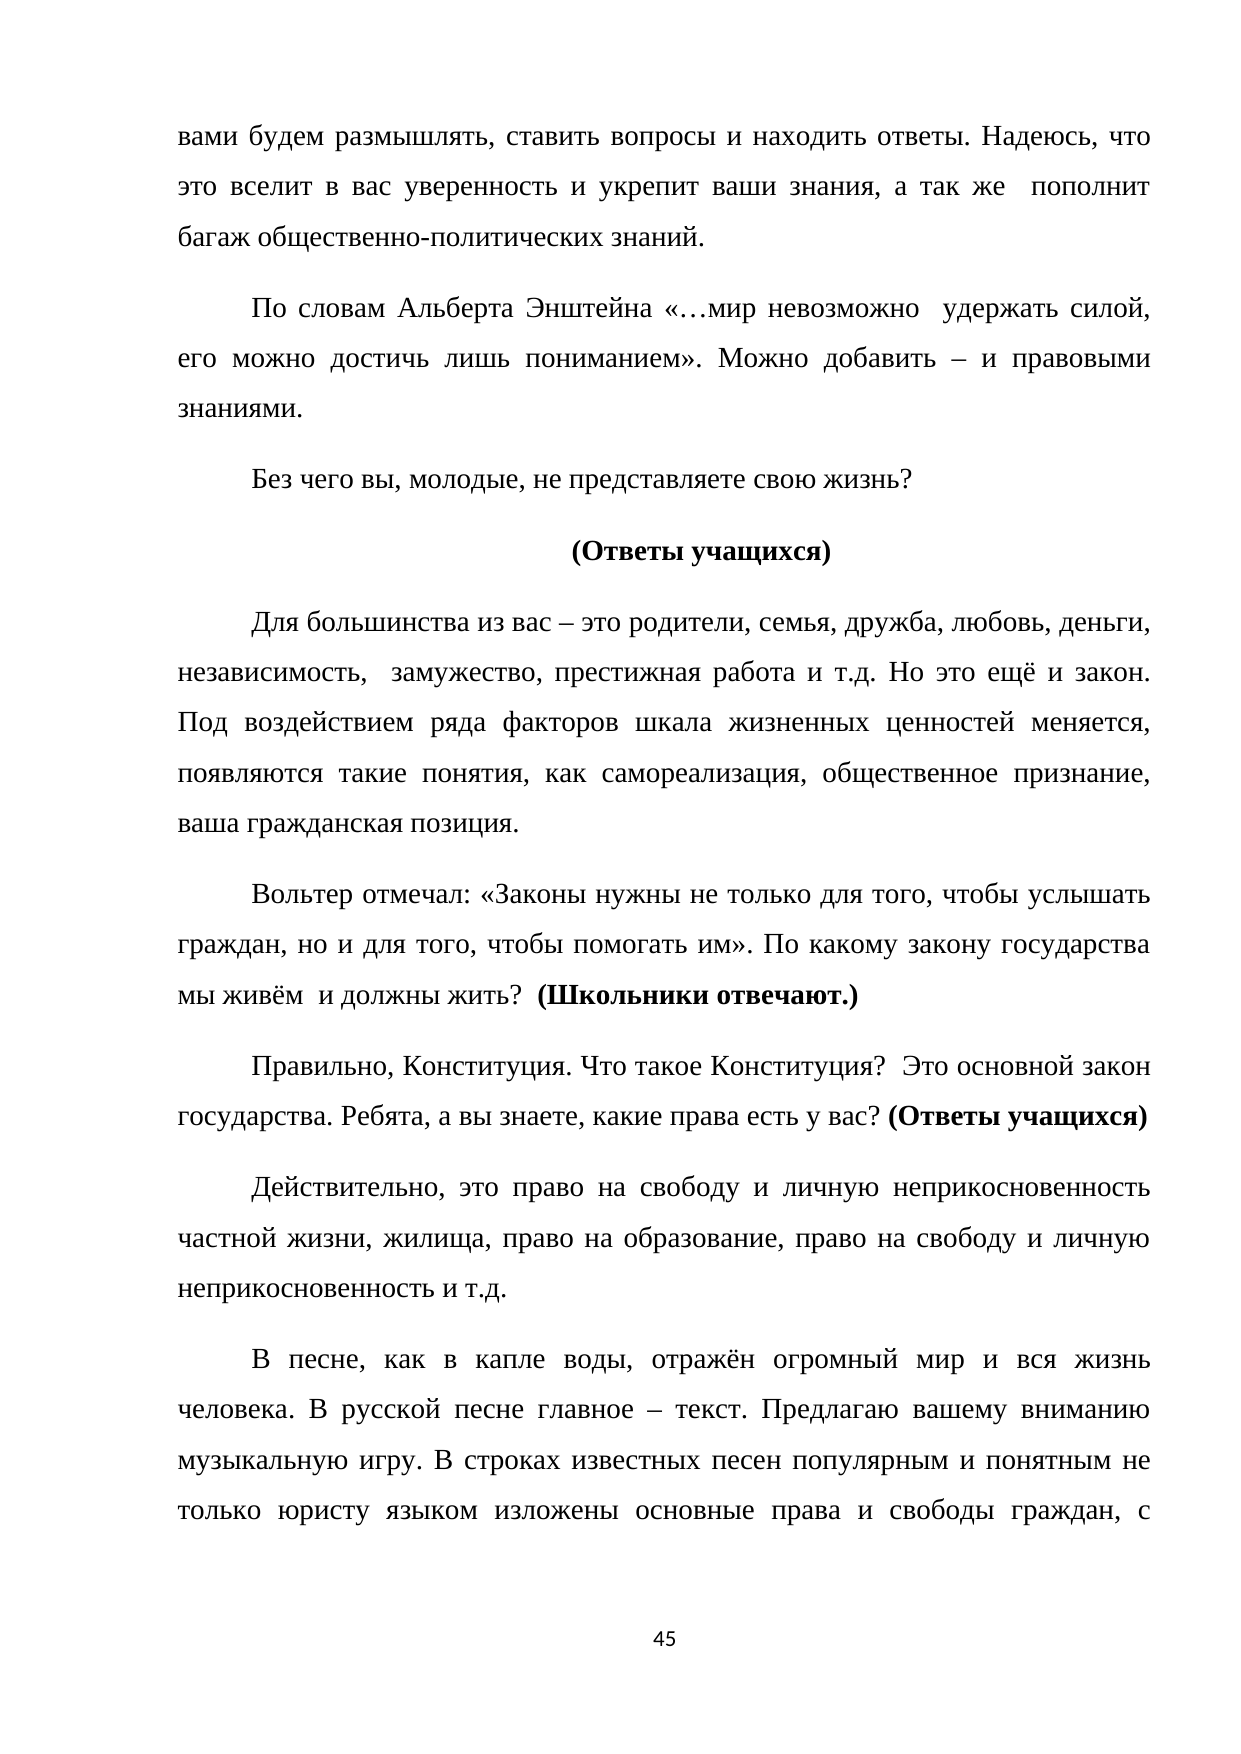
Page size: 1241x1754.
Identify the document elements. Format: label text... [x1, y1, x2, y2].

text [177, 118, 1152, 252]
text Для большинства из вас – это родители, семья, дружба, любовь, деньги, независимость, замужество, престижная работа и т.д. Но это ещё и закон. Под воздействием ряда факторов шкала жизненных ценностей меняется, появляются такие понятия, как самореализация, общественное признание, ваша гражданская позиция. [177, 604, 1152, 839]
text (Ответы учащихся) [177, 533, 1152, 566]
text Правильно, Конституция. Что такое Конституция? Это основной закон государства. Ребята, а вы знаете, какие права есть у вас? (Ответы учащихся) [177, 1048, 1152, 1132]
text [177, 1341, 1152, 1526]
text Действительно, это право на свободу и личную неприкосновенность частной жизни, жилища, право на образование, право на свободу и личную неприкосновенность и т.д. [177, 1169, 1152, 1304]
text Без чего вы, молодые, не представляете свою жизнь? [177, 462, 1152, 495]
text По словам Альберта Энштейна «…мир невозможно удержать силой, его можно достичь лишь пониманием». Можно добавить – и правовыми знаниями. [177, 290, 1152, 424]
text Вольтер отмечал: «Законы нужны не только для того, чтобы услышать граждан, но и для того, чтобы помогать им». По какому закону государства мы живём и должны жить? (Школьники отвечают.) [177, 876, 1152, 1011]
